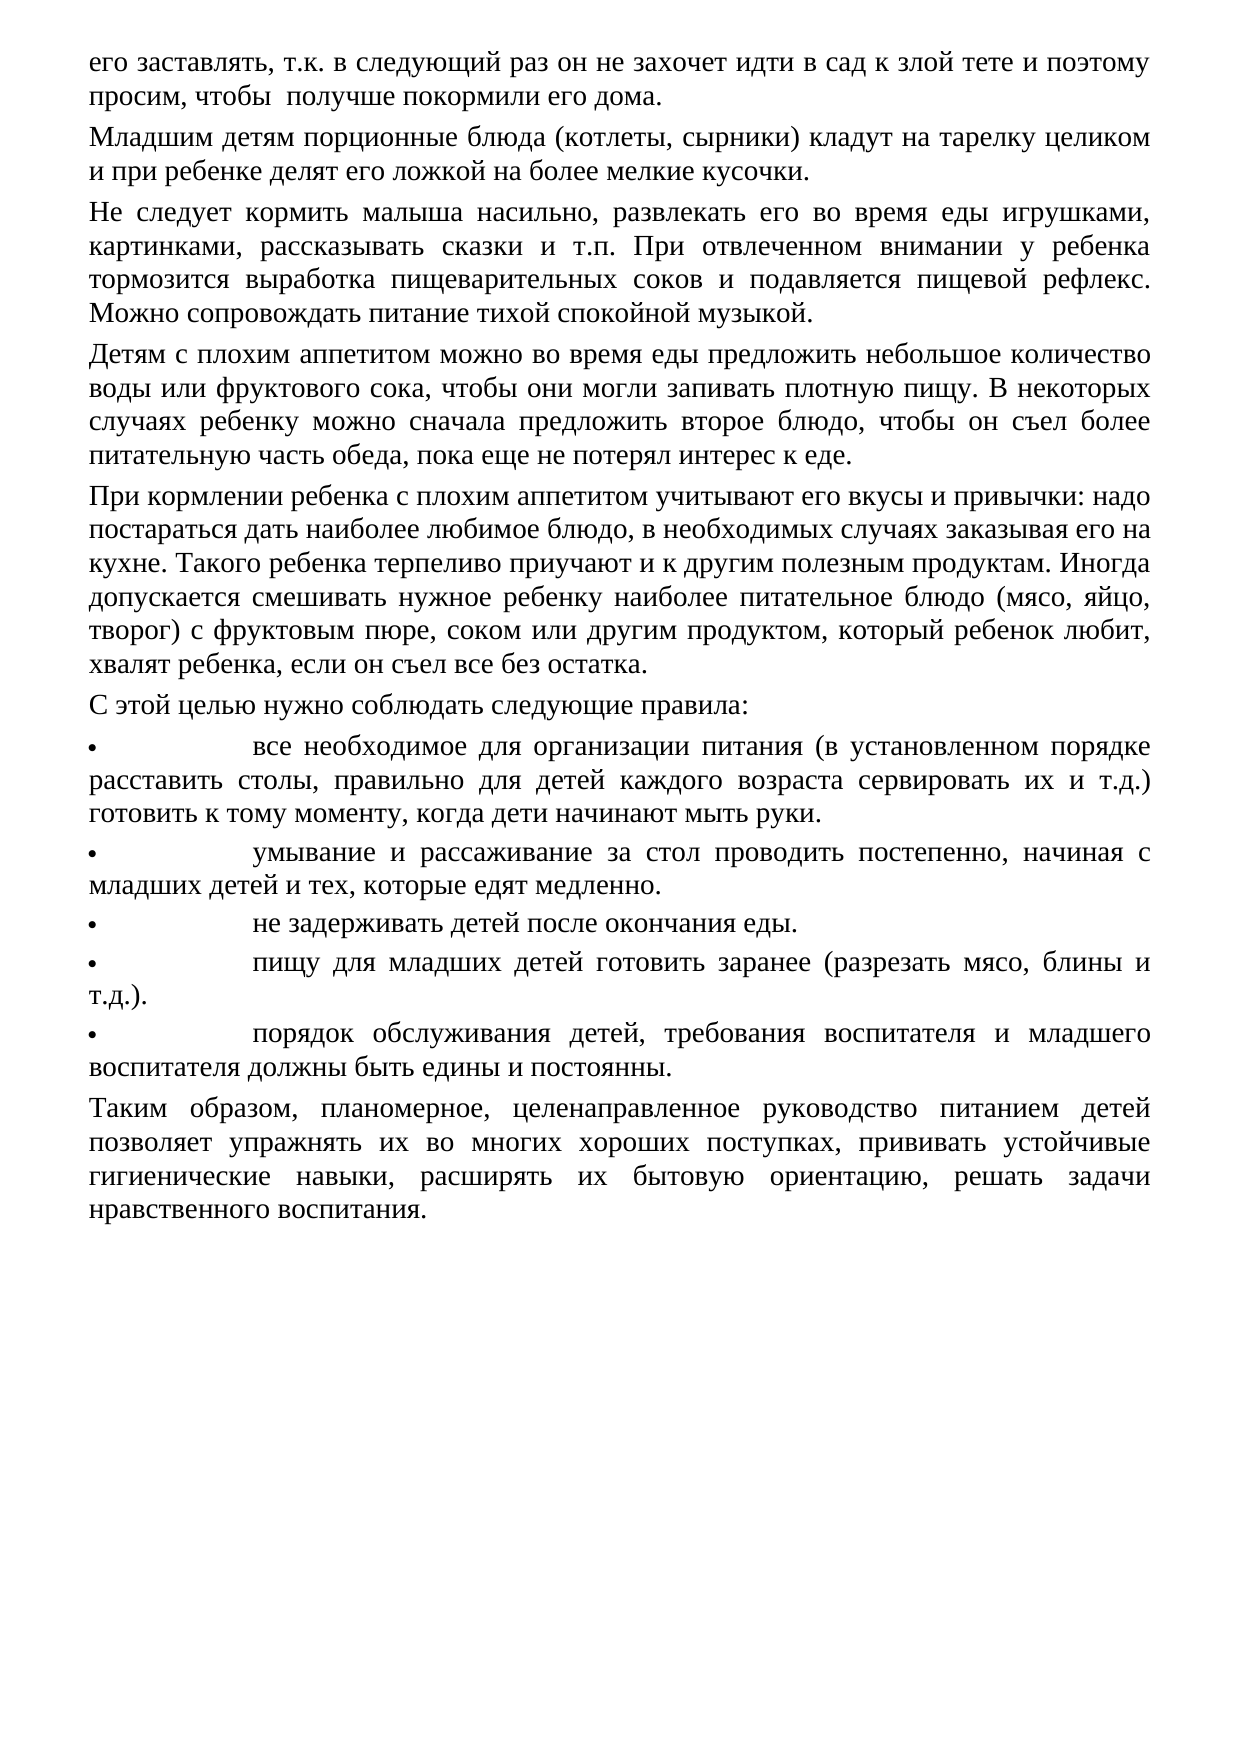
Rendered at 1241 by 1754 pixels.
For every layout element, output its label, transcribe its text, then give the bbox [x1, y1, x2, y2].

text Не следует кормить малыша насильно, развлекать его во время еды игрушками, картинками, рассказывать сказки и т.п. При отвлеченном внимании у ребенка тормозится выработка пищеварительных соков и подавляется пищевой рефлекс. Можно сопровождать питание тихой спокойной музыкой. [88, 194, 1152, 328]
text Младшим детям порционные блюда (котлеты, сырники) кладут на тарелку целиком и при ребенке делят его ложкой на более мелкие кусочки. [88, 119, 1152, 186]
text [88, 44, 1152, 111]
text При кормлении ребенка с плохим аппетитом учитывают его вкусы и привычки: надо постараться дать наиболее любимое блюдо, в необходимых случаях заказывая его на кухне. Такого ребенка терпеливо приучают и к другим полезным продуктам. Иногда допускается смешивать нужное ребенку наиболее питательное блюдо (мясо, яйцо, творог) с фруктовым пюре, соком или другим продуктом, который ребенок любит, хвалят ребенка, если он съел все без остатка. [88, 478, 1152, 679]
list порядок обслуживания детей, требования воспитателя и младшего воспитателя должны быть едины и постоянны. [88, 1016, 1152, 1083]
text Детям с плохим аппетитом можно во время еды предложить небольшое количество воды или фруктового сока, чтобы они могли запивать плотную пищу. В некоторых случаях ребенку можно сначала предложить второе блюдо, чтобы он съел более питательную часть обеда, пока еще не потерял интерес к еде. [88, 336, 1152, 470]
text С этой целью нужно соблюдать следующие правила: [88, 687, 1152, 721]
list не задерживать детей после окончания еды. [88, 906, 1152, 939]
text Таким образом, планомерное, целенаправленное руководство питанием детей позволяет упражнять их во многих хороших поступках, прививать устойчивые гигиенические навыки, расширять их бытовую ориентацию, решать задачи нравственного воспитания. [88, 1091, 1152, 1225]
list пищу для младших детей готовить заранее (разрезать мясо, блины и т.д.). [88, 944, 1152, 1011]
list все необходимое для организации питания (в установленном порядке расставить столы, правильно для детей каждого возраста сервировать их и т.д.) готовить к тому моменту, когда дети начинают мыть руки. [88, 728, 1152, 829]
list умывание и рассаживание за стол проводить постепенно, начиная с младших детей и тех, которые едят медленно. [88, 834, 1152, 901]
